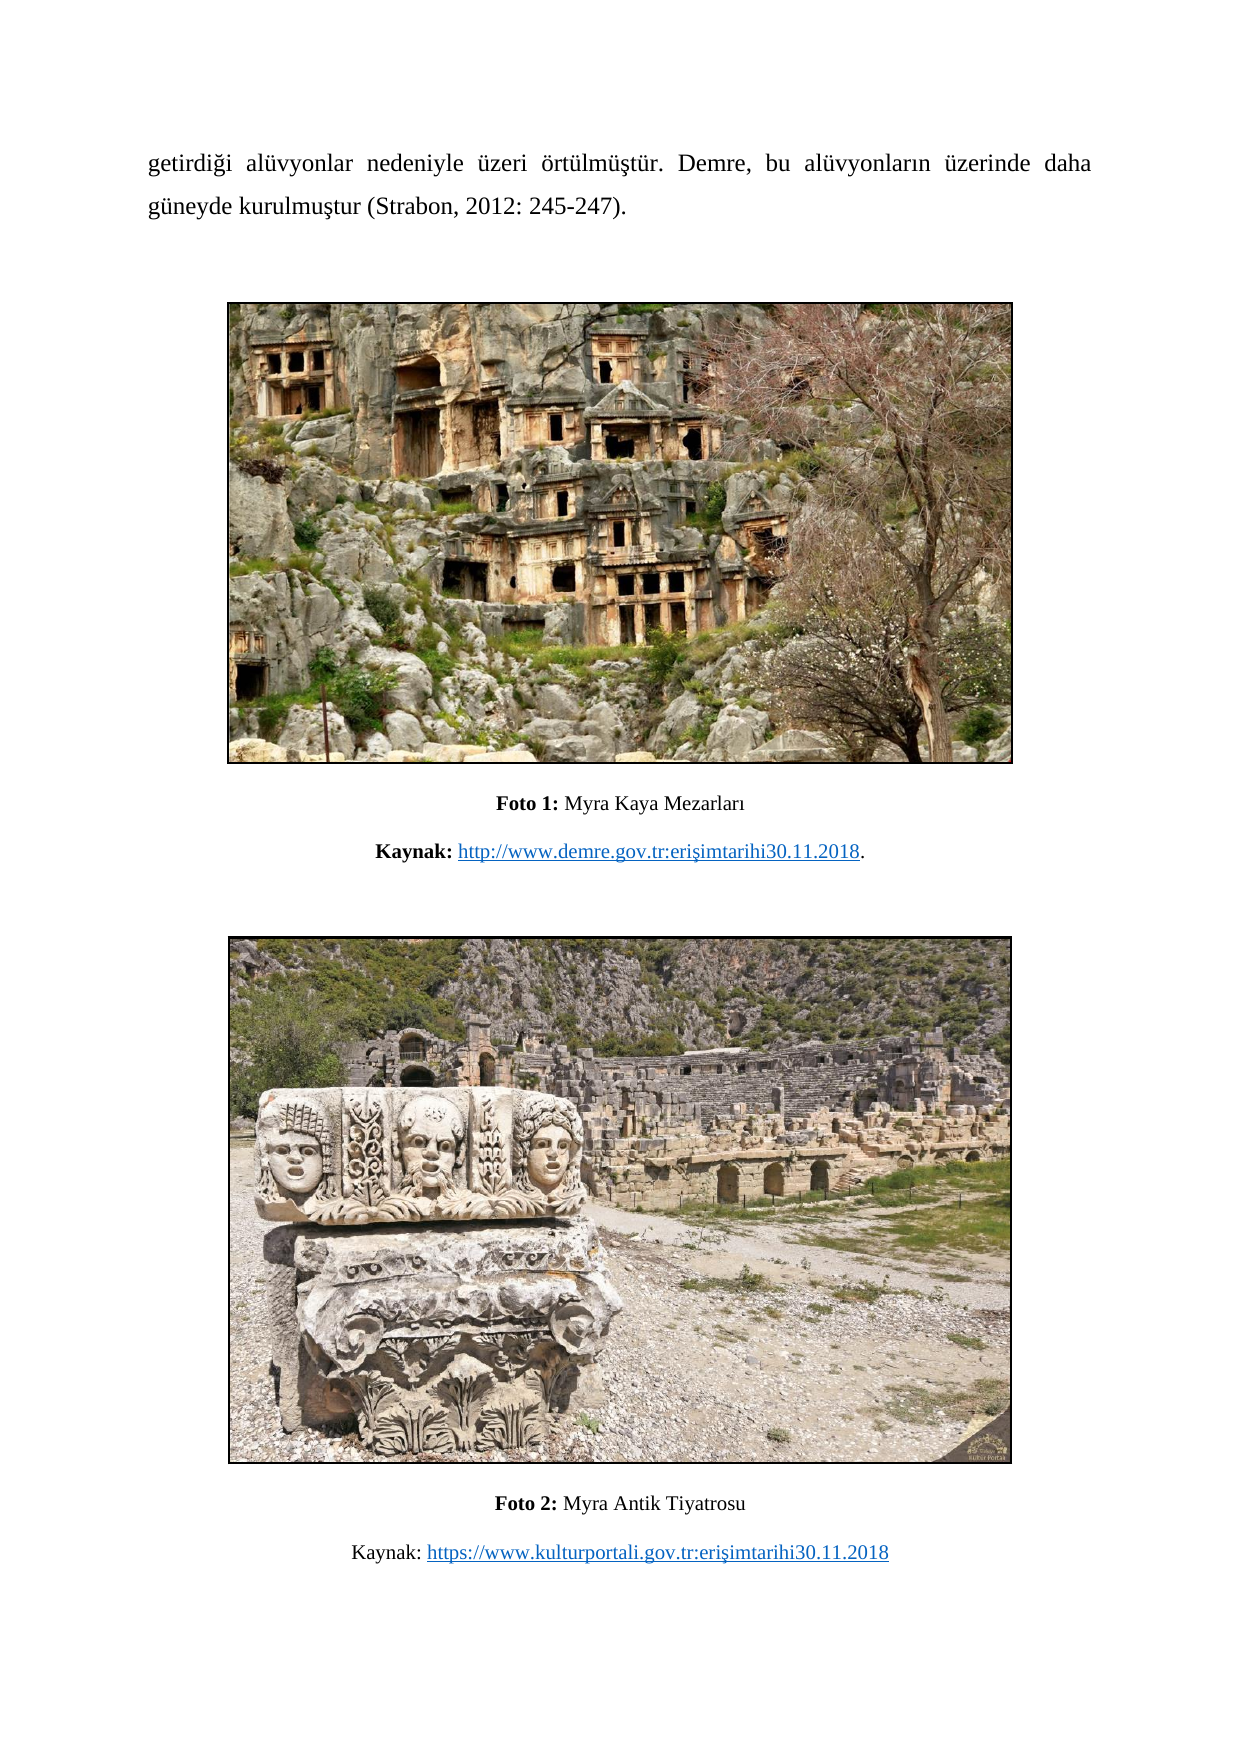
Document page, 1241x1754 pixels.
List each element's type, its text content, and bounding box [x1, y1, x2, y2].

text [148, 148, 1093, 219]
text Kaynak: https://www.kulturportali.gov.tr:erişimtarihi30.11.2018 [148, 1540, 1093, 1564]
text Kaynak: http://www.demre.gov.tr:erişimtarihi30.11.2018. [148, 839, 1093, 863]
picture [229, 304, 1011, 762]
text Foto 2: Myra Antik Tiyatrosu [148, 1491, 1093, 1515]
text Foto 1: Myra Kaya Mezarları [148, 791, 1093, 815]
picture [230, 939, 1010, 1462]
